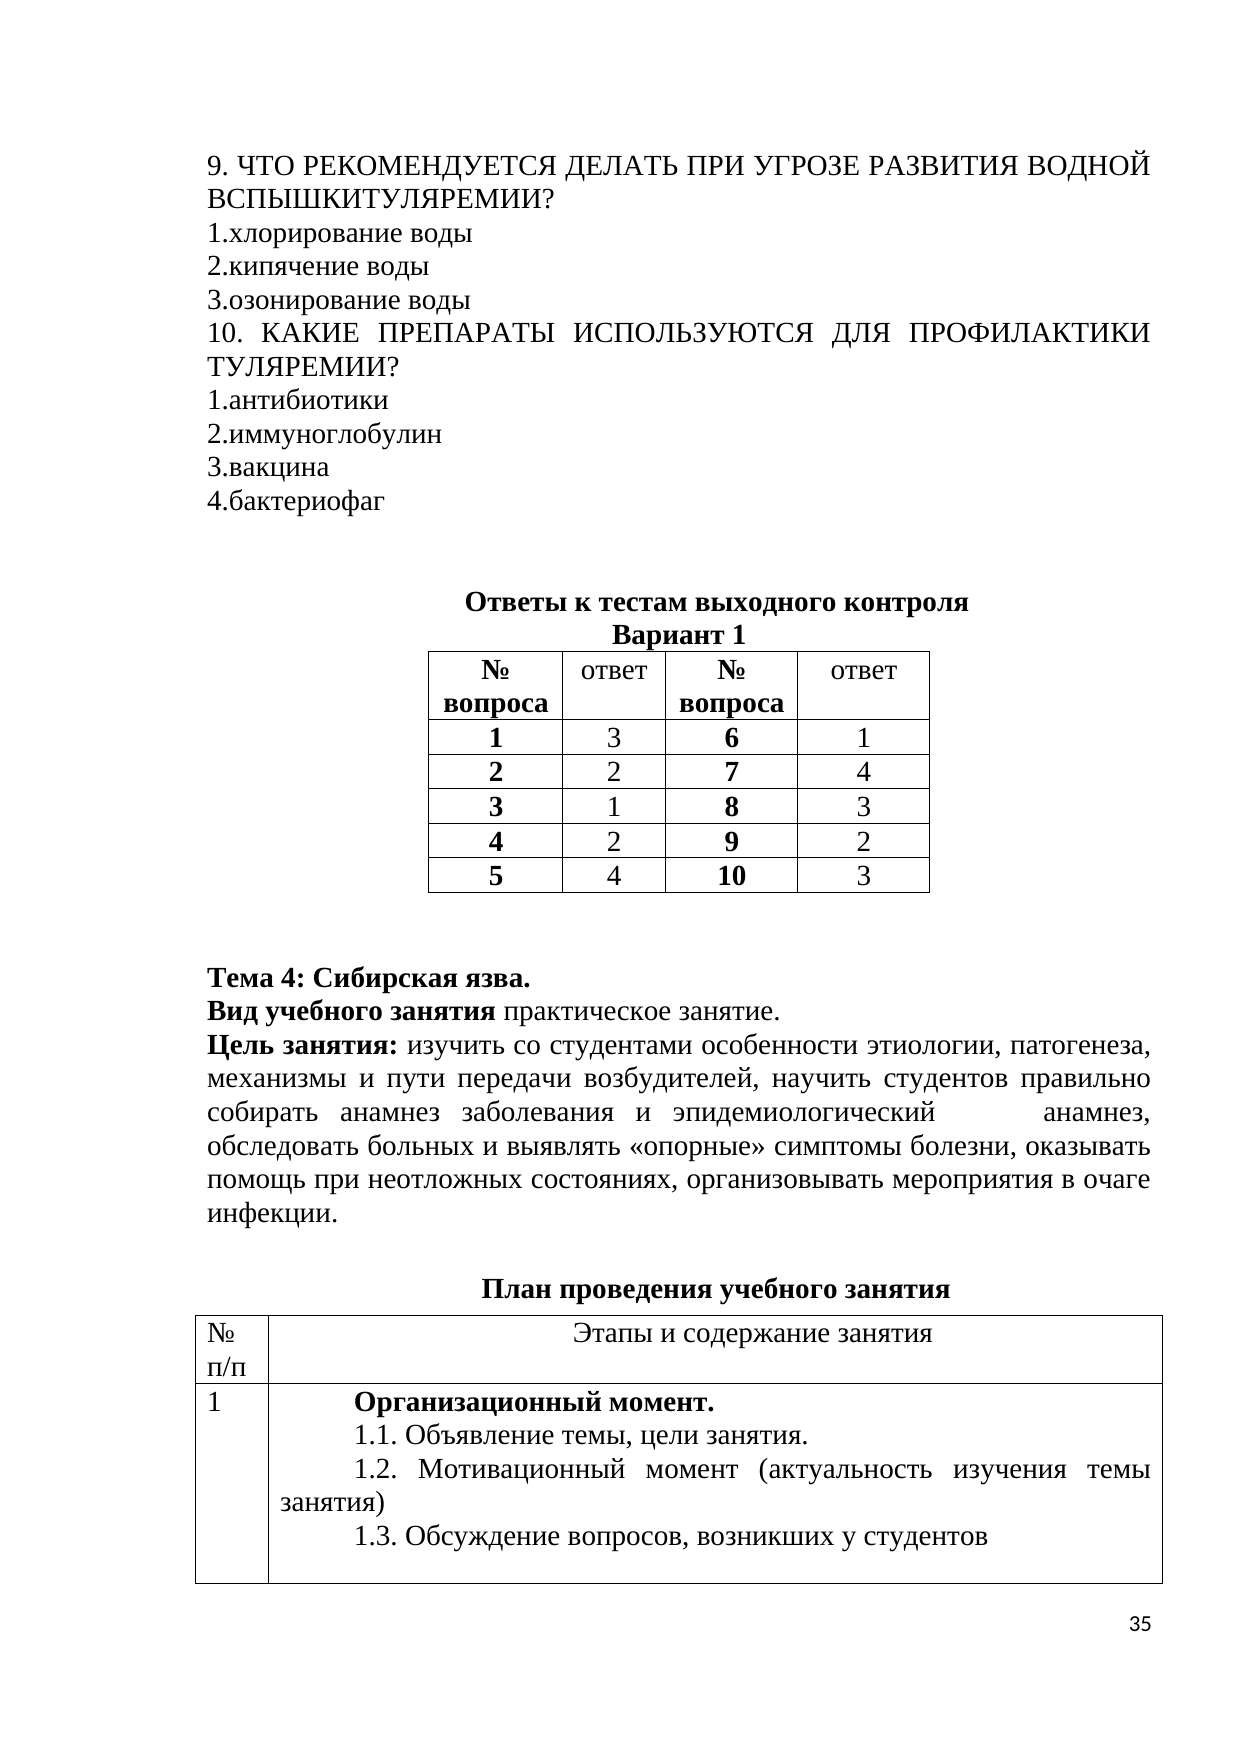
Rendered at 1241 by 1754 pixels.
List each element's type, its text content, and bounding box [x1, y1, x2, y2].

text 9. Что рекомендуется делать при угрозе развития водной вспышкитуляремии? [207, 148, 1152, 215]
table_cell 6 [666, 720, 797, 753]
table_cell 2 [429, 755, 562, 788]
table_cell 3 [798, 858, 929, 892]
table_cell 10 [666, 858, 797, 892]
text Вариант 1 [207, 617, 1152, 651]
table_cell 9 [666, 824, 797, 857]
table_cell 1 [196, 1384, 268, 1582]
table_cell 4 [563, 858, 665, 892]
table_cell 8 [666, 789, 797, 823]
table_cell 5 [429, 858, 562, 892]
table_cell 3 [798, 789, 929, 823]
table_cell 2 [798, 824, 929, 857]
text 2.иммуноглобулин [207, 416, 1152, 449]
table_cell Организационный момент. 1.1. Объявление темы, цели занятия. 1.2. Мотивационный момент (актуальность изучения темы занятия) 1.3. Обсуждение вопросов, возникших у студентов [269, 1384, 1162, 1582]
text 10. Какие препараты используются для профилактики туляремии? [207, 315, 1152, 382]
text 4.бактериофаг [207, 483, 1152, 517]
table_cell 3 [429, 789, 562, 823]
table_cell 1 [798, 720, 929, 753]
text План проведения учебного занятия [207, 1271, 1152, 1305]
text Ответы к тестам выходного контроля [282, 584, 1152, 617]
table_cell 7 [666, 755, 797, 788]
text Вид учебного занятия практическое занятие. [207, 993, 1152, 1027]
table_cell 1 [563, 789, 665, 823]
text 3.вакцина [207, 449, 1152, 483]
text Тема 4: Сибирская язва. [207, 960, 1152, 993]
table_header № п/п [196, 1316, 268, 1383]
table_cell 1 [429, 720, 562, 753]
table_cell 2 [563, 755, 665, 788]
table_header ответ [563, 652, 665, 719]
text Цель занятия: изучить со студентами особенности этиологии, патогенеза, механизмы и пути передачи возбудителей, научить студентов правильно собирать анамнез заболевания и эпидемиологический анамнез, обследовать больных и выявлять «опорные» симптомы болезни, оказывать помощь при неотложных состояниях, организовывать мероприятия в очаге инфекции. [207, 1027, 1152, 1228]
text 3.озонирование воды [207, 282, 1152, 315]
table_header № вопроса [429, 652, 562, 719]
table_cell 3 [563, 720, 665, 753]
text 1.хлорирование воды [207, 215, 1152, 248]
table_cell 4 [798, 755, 929, 788]
table_header № вопроса [666, 652, 797, 719]
table_header ответ [798, 652, 929, 719]
table_cell 4 [429, 824, 562, 857]
text 1.антибиотики [207, 382, 1152, 416]
text 2.кипячение воды [207, 248, 1152, 282]
table_header Этапы и содержание занятия [269, 1316, 1162, 1383]
table_cell 2 [563, 824, 665, 857]
